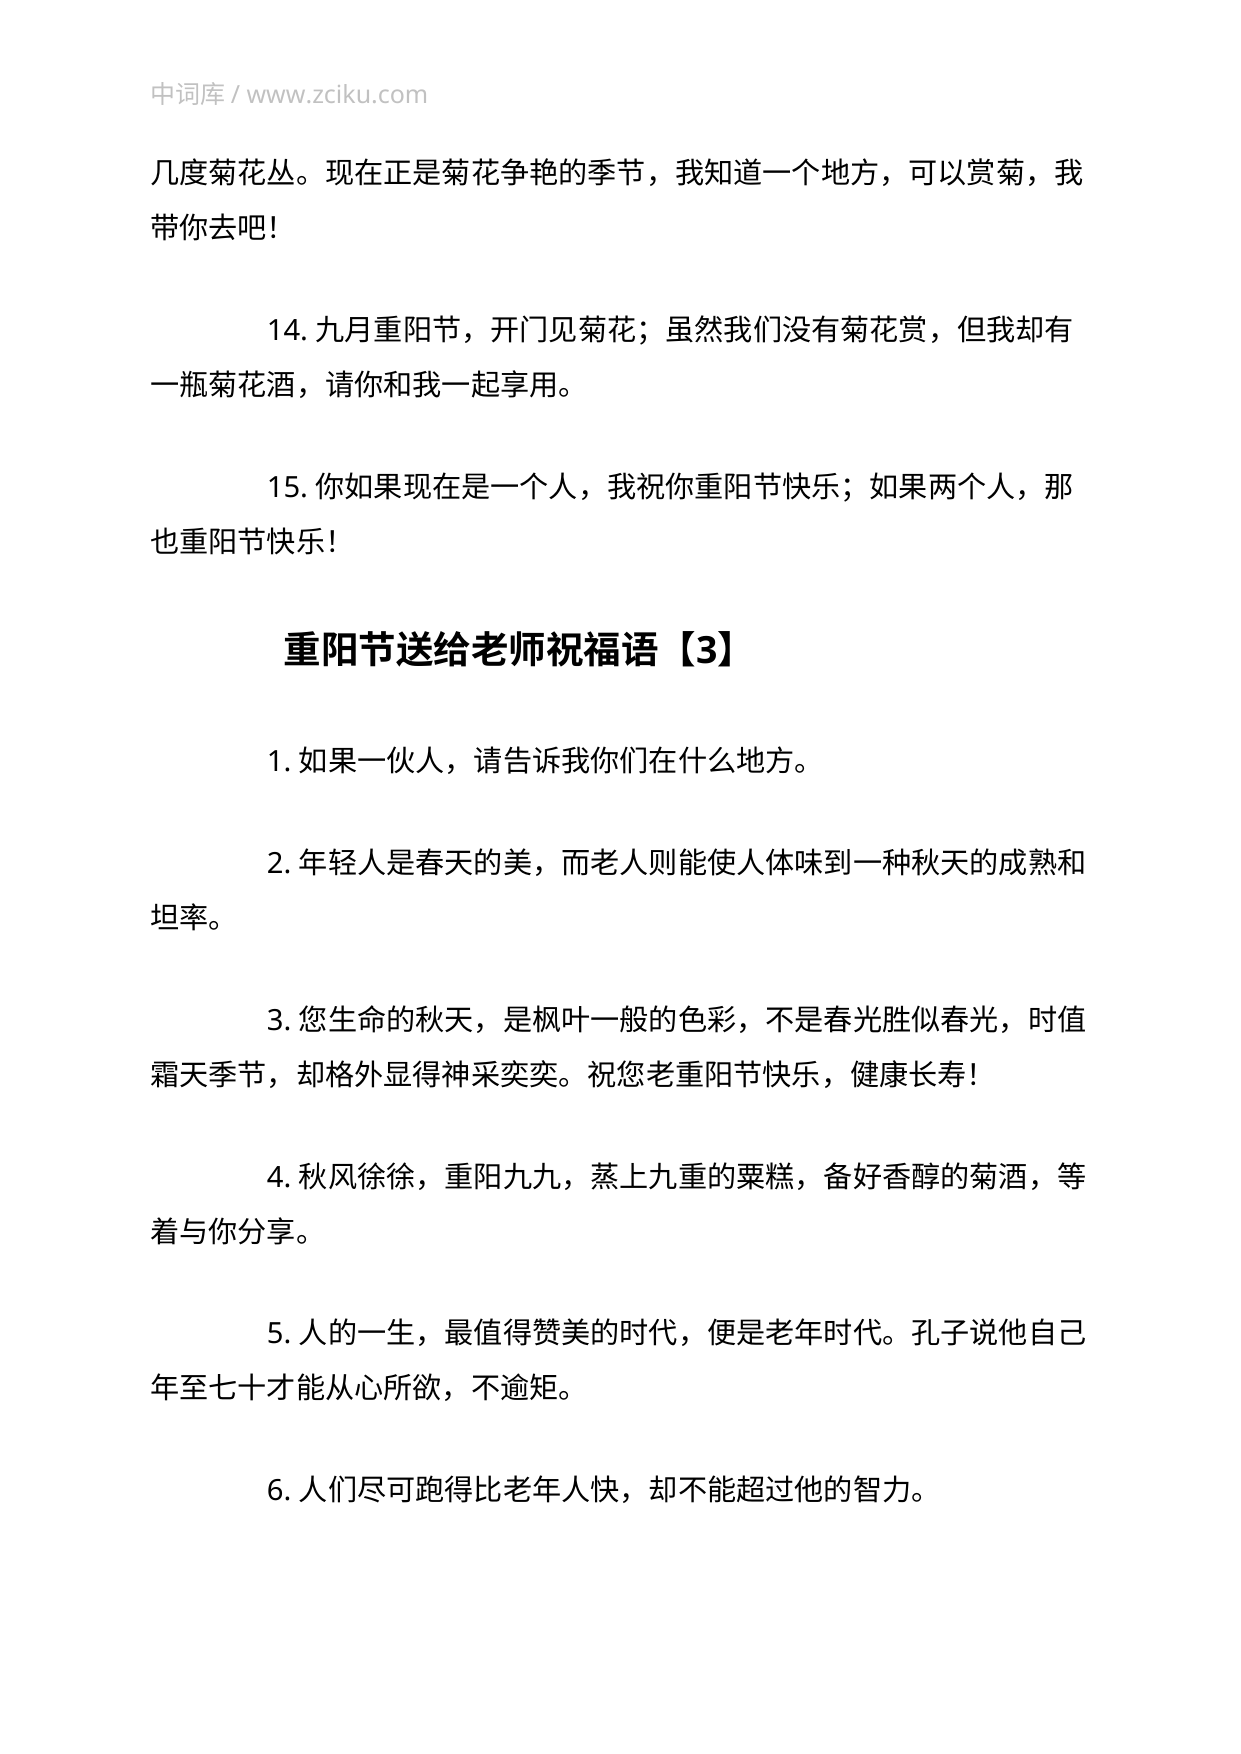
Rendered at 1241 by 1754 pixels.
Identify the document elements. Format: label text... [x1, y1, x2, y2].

text 4. 秋风徐徐，重阳九九，蒸上九重的粟糕，备好香醇的菊酒，等着与你分享。 [150, 1153, 1090, 1251]
text 15. 你如果现在是一个人，我祝你重阳节快乐；如果两个人，那也重阳节快乐！ [150, 463, 1090, 561]
text 14. 九月重阳节，开门见菊花；虽然我们没有菊花赏，但我却有一瓶菊花酒，请你和我一起享用。 [150, 307, 1090, 404]
text 2. 年轻人是春天的美，而老人则能使人体味到一种秋天的成熟和坦率。 [150, 840, 1090, 937]
text 重阳节送给老师祝福语【3】 [150, 620, 1090, 675]
text 1. 如果一伙人，请告诉我你们在什么地方。 [150, 738, 1090, 780]
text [150, 150, 1090, 247]
text 6. 人们尽可跑得比老年人快，却不能超过他的智力。 [150, 1467, 1090, 1509]
text 3. 您生命的秋天，是枫叶一般的色彩，不是春光胜似春光，时值霜天季节，却格外显得神采奕奕。祝您老重阳节快乐，健康长寿！ [150, 997, 1090, 1094]
text 5. 人的一生，最值得赞美的时代，便是老年时代。孔子说他自己年至七十才能从心所欲，不逾矩。 [150, 1310, 1090, 1407]
